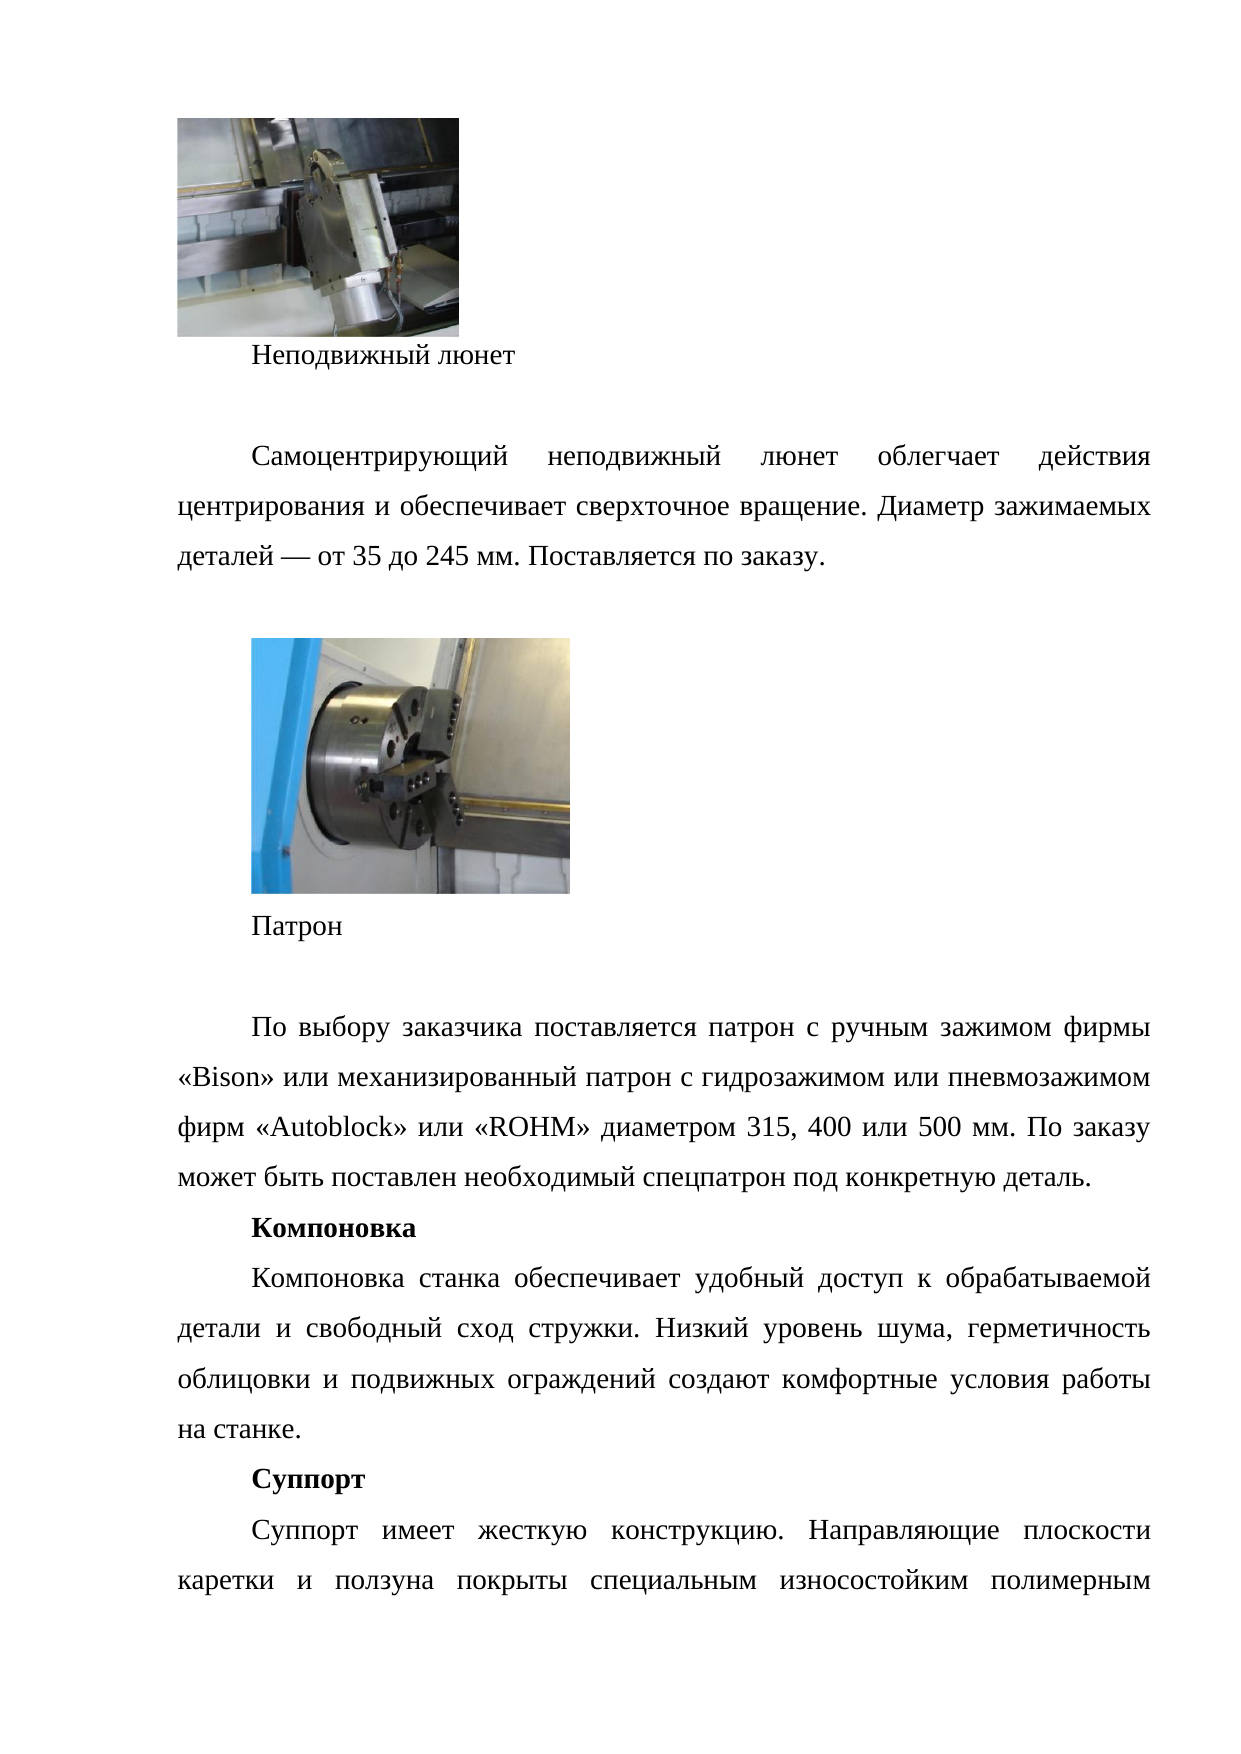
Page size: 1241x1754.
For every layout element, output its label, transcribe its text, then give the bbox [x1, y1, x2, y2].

subtitle Неподвижный люнет [177, 337, 1152, 371]
text Самоцентрирующий неподвижный люнет облегчает действия центрирования и обеспечивает сверхточное вращение. Диаметр зажимаемых деталей — от 35 до . Поставляется по заказу. [177, 438, 1152, 572]
picture [251, 638, 570, 894]
text Компоновка станка обеспечивает удобный доступ к обрабатываемой детали и свободный сход стружки. Низкий уровень шума, герметичность облицовки и подвижных ограждений создают комфортные условия работы на станке. [177, 1260, 1152, 1445]
subtitle Патрон [177, 908, 1152, 942]
text По выбору заказчика поставляется патрон с ручным зажимом фирмы «Bison» или механизированный патрон с гидрозажимом или пневмозажимом фирм «Autoblock» или «ROHM» диаметром 315, 400 или . По заказу может быть поставлен необходимый спецпатрон под конкретную деталь. [177, 1009, 1152, 1193]
subtitle Суппорт [177, 1461, 1152, 1495]
subtitle Компоновка [177, 1210, 1152, 1243]
picture [177, 118, 459, 337]
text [177, 1512, 1152, 1596]
